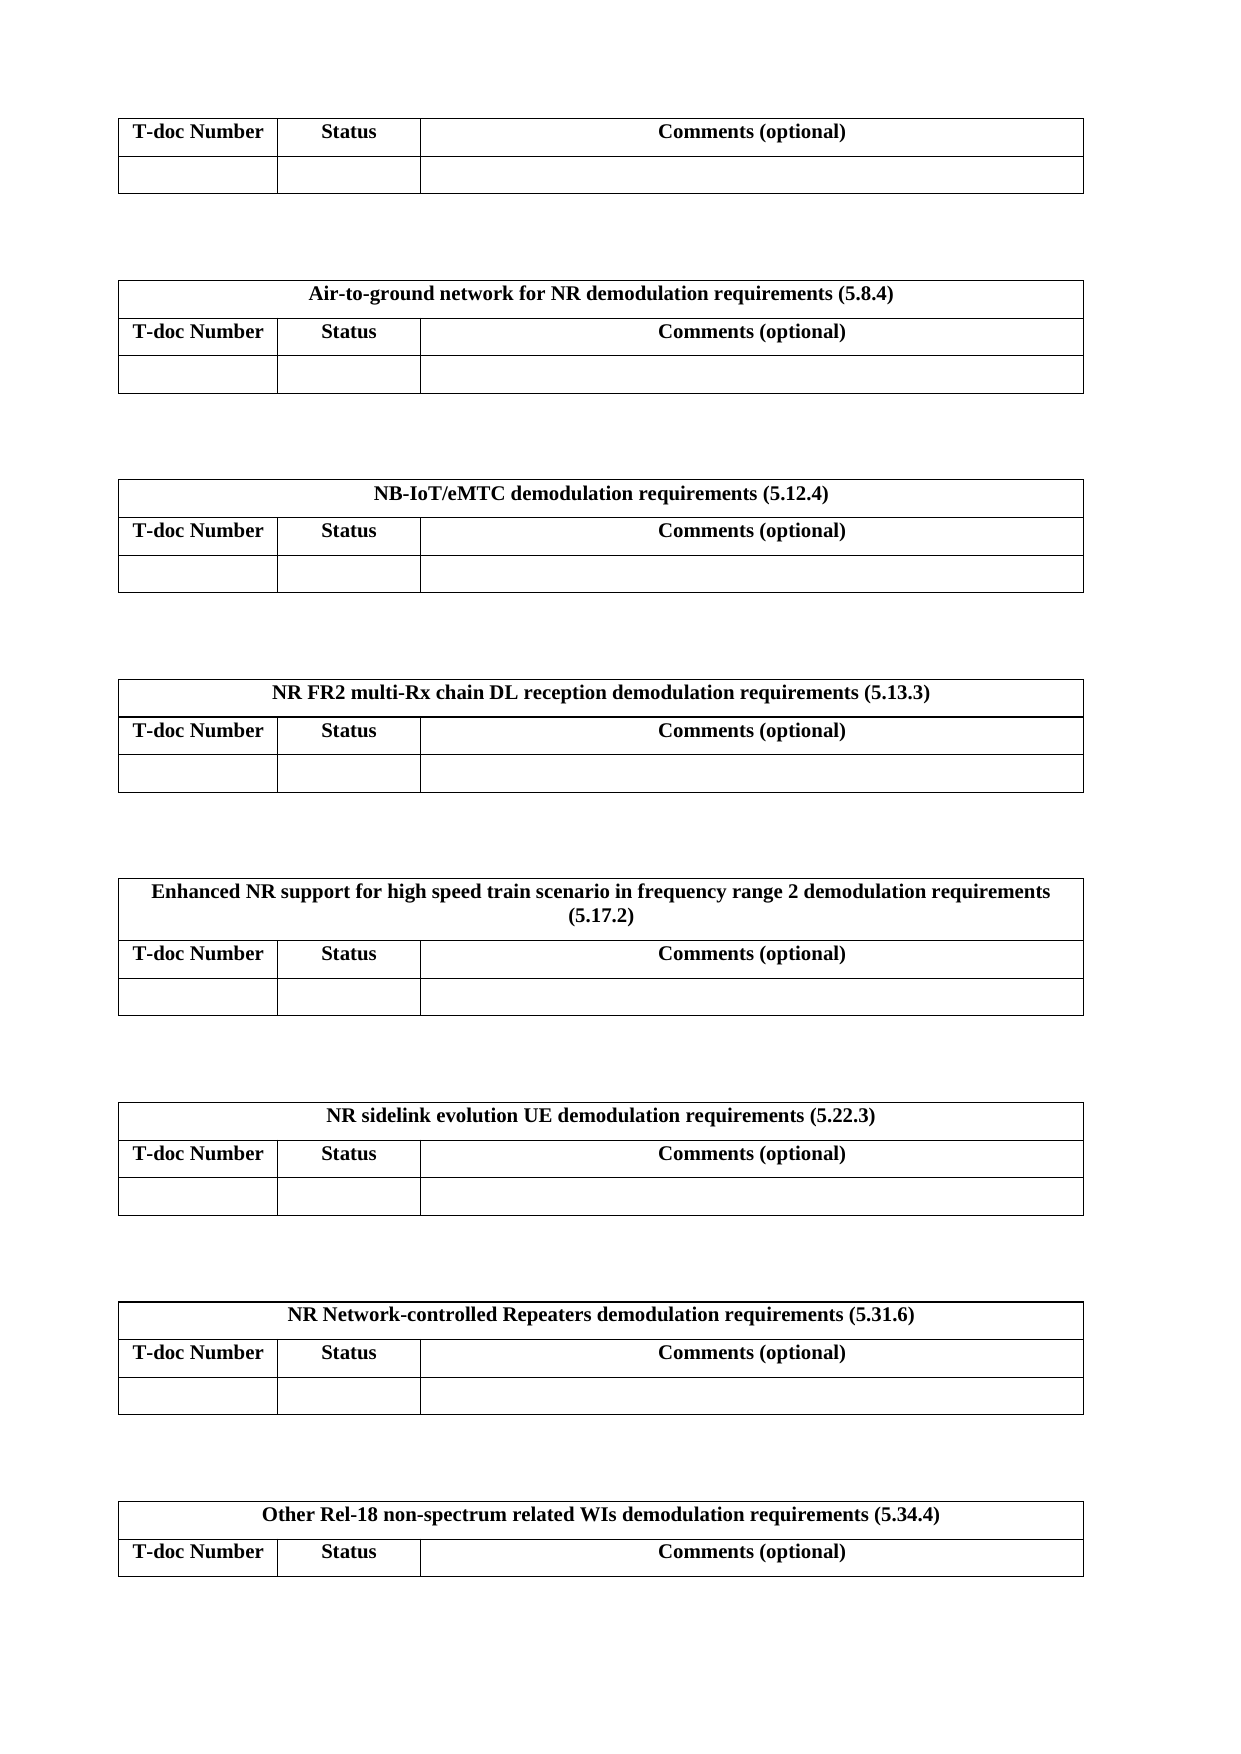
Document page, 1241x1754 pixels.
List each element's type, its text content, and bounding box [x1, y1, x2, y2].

table_cell Comments (optional) [421, 941, 1083, 978]
table_cell Status [278, 718, 420, 754]
table_cell [421, 556, 1083, 592]
table_cell [421, 356, 1083, 393]
table_cell Status [278, 1340, 420, 1377]
table_cell [278, 979, 420, 1015]
table_header Air-to-ground network for NR demodulation requirements (5.8.4) [119, 281, 1083, 317]
table_cell T-doc Number [119, 119, 277, 156]
table_cell [421, 755, 1083, 792]
table_cell [278, 157, 420, 193]
table_cell [421, 1378, 1083, 1414]
table_cell [278, 356, 420, 393]
table_header NR sidelink evolution UE demodulation requirements (5.22.3) [119, 1103, 1083, 1139]
table_cell Comments (optional) [421, 1540, 1083, 1576]
table_cell Status [278, 119, 420, 156]
table_cell Status [278, 319, 420, 355]
table_cell T-doc Number [119, 1540, 277, 1576]
table_header NB-IoT/eMTC demodulation requirements (5.12.4) [119, 480, 1083, 517]
table_cell T-doc Number [119, 518, 277, 554]
table_header NR FR2 multi-Rx chain DL reception demodulation requirements (5.13.3) [119, 680, 1083, 716]
table_cell [119, 1178, 277, 1215]
table_cell [119, 556, 277, 592]
table_cell Comments (optional) [421, 518, 1083, 554]
table_cell Status [278, 1540, 420, 1576]
table_cell [278, 1178, 420, 1215]
table_cell [278, 755, 420, 792]
table_cell T-doc Number [119, 718, 277, 754]
table_cell [421, 157, 1083, 193]
table_cell [119, 356, 277, 393]
table_cell T-doc Number [119, 319, 277, 355]
table_cell [421, 979, 1083, 1015]
table_cell T-doc Number [119, 1141, 277, 1177]
table_cell T-doc Number [119, 1340, 277, 1377]
table_cell [119, 1378, 277, 1414]
table_header Other Rel-18 non-spectrum related WIs demodulation requirements (5.34.4) [119, 1502, 1083, 1538]
table_cell Status [278, 1141, 420, 1177]
table_cell [278, 1378, 420, 1414]
table_cell Comments (optional) [421, 1141, 1083, 1177]
table_cell Comments (optional) [421, 1340, 1083, 1377]
table_cell [119, 157, 277, 193]
table_cell [278, 556, 420, 592]
table_cell Comments (optional) [421, 119, 1083, 156]
table_cell Status [278, 941, 420, 978]
table_header NR Network-controlled Repeaters demodulation requirements (5.31.6) [119, 1303, 1083, 1339]
table_cell Comments (optional) [421, 319, 1083, 355]
table_cell [421, 1178, 1083, 1215]
table_cell [119, 979, 277, 1015]
table_cell [119, 755, 277, 792]
table_cell Comments (optional) [421, 718, 1083, 754]
table_cell T-doc Number [119, 941, 277, 978]
table_cell Status [278, 518, 420, 554]
table_header Enhanced NR support for high speed train scenario in frequency range 2 demodulation requirements (5.17.2) [119, 879, 1083, 940]
